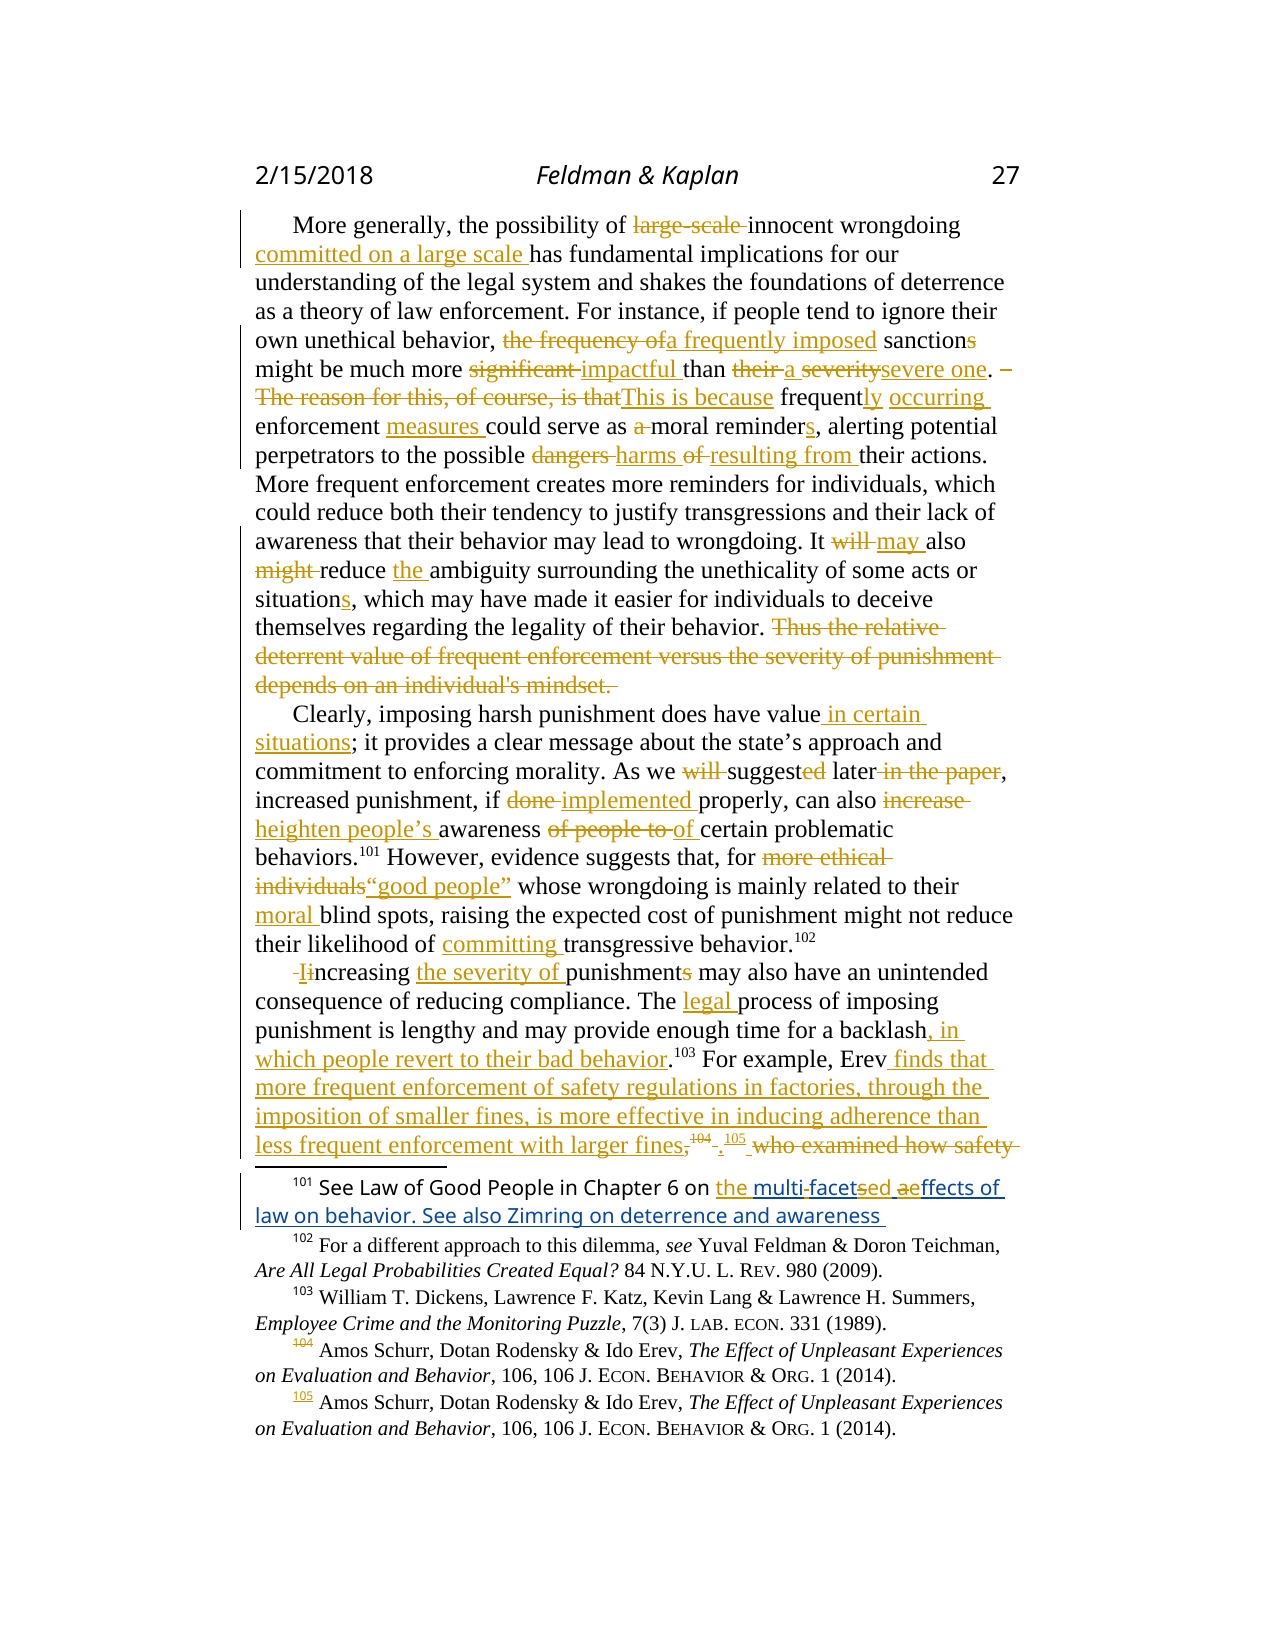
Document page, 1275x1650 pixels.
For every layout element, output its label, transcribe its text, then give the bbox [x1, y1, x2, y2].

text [255, 957, 1020, 1159]
text More generally, the possibility of innocent wrongdoing has fundamental implications for our understanding of the legal system and shakes the foundations of deterrence as a theory of law enforcement. For instance, if people tend to ignore their own unethical behavior, sanction might be much more than . frequent enforcement could serve as moral reminder, alerting potential perpetrators to the possible their actions. More frequent enforcement creates more reminders for individuals, which could reduce both their tendency to justify transgressions and their lack of awareness that their behavior may lead to wrongdoing. It also reduce ambiguity surrounding the unethicality of some acts or situation, which may have made it easier for individuals to deceive themselves regarding the legality of their behavior. [255, 210, 1020, 699]
text Clearly, imposing harsh punishment does have value; it provides a clear message about the state’s approach and commitment to enforcing morality. As we suggest later, increased punishment, if properly, can also awareness certain problematic behaviors. However, evidence suggests that, for whose wrongdoing is mainly related to their blind spots, raising the expected cost of punishment might not reduce their likelihood of transgressive behavior. [255, 699, 1020, 957]
